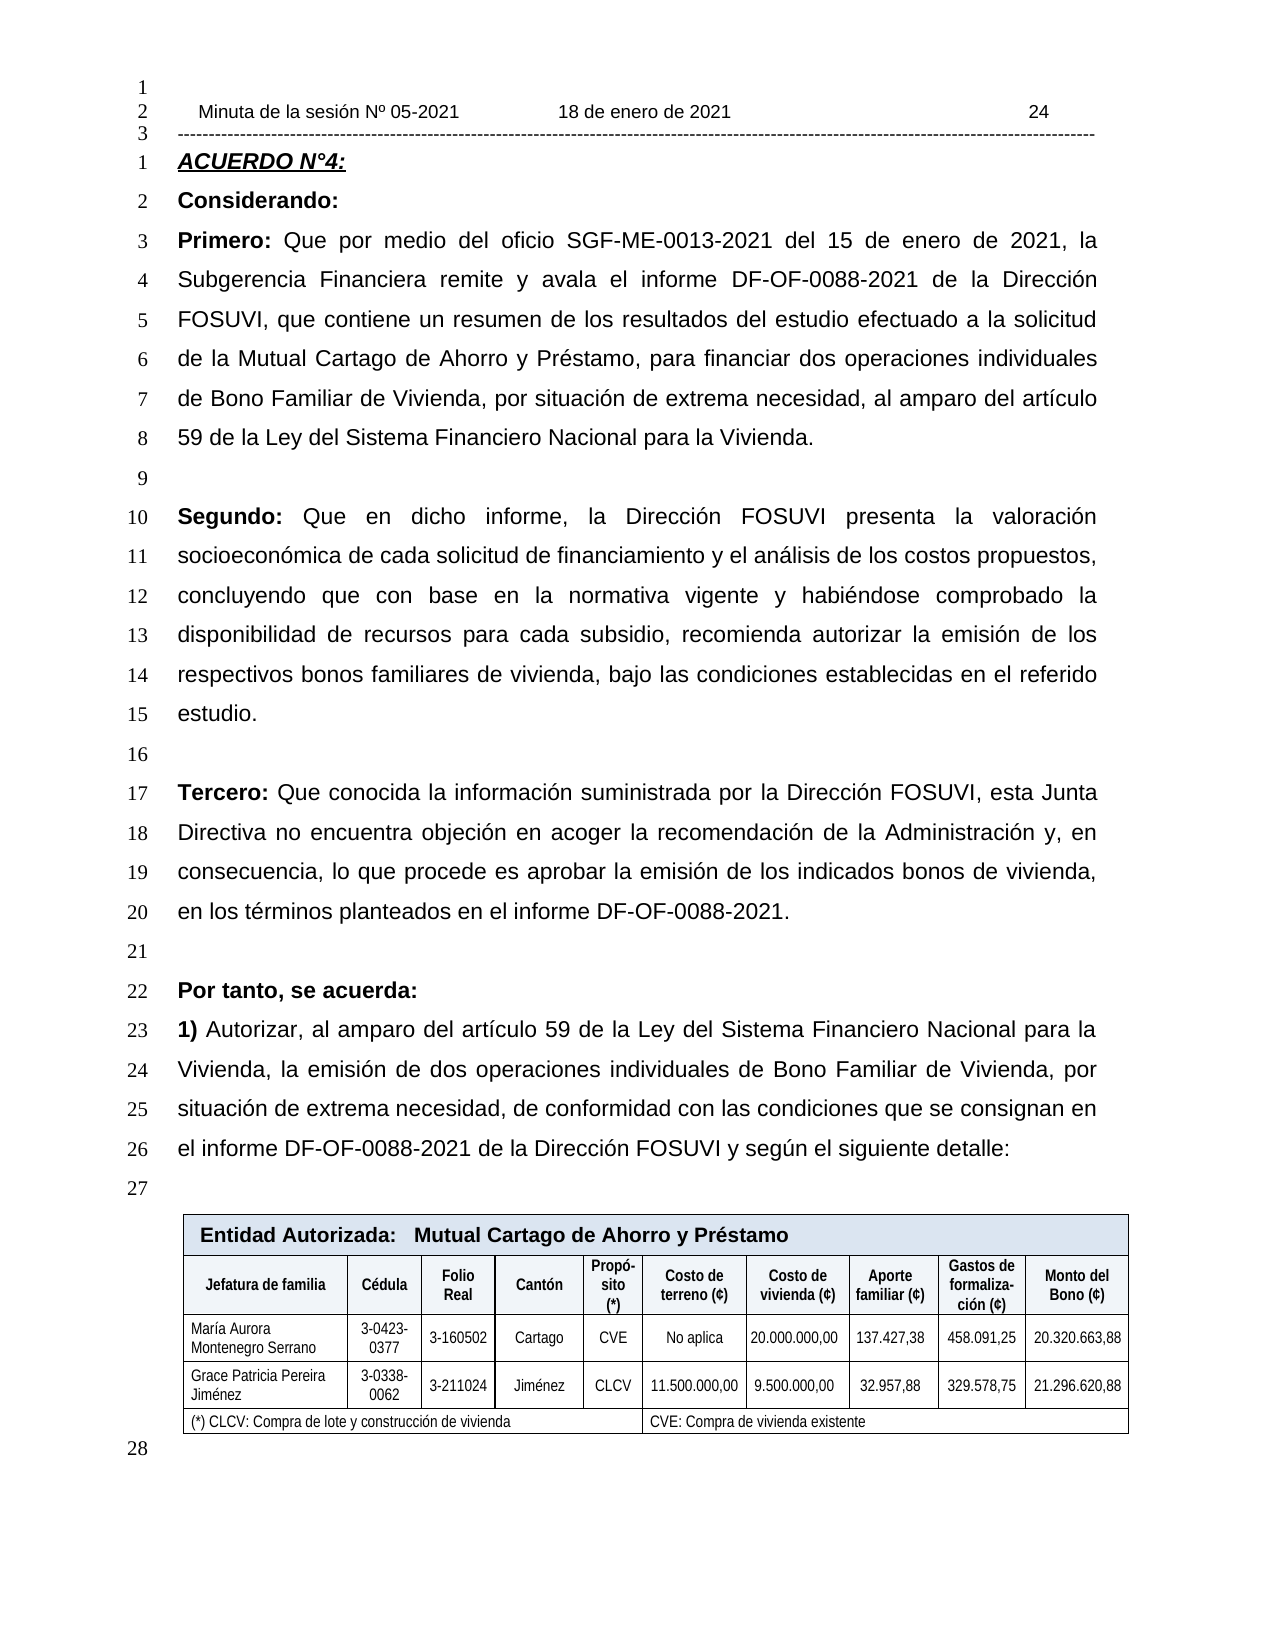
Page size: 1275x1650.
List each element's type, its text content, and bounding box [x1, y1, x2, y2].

table_cell 3-0423-0377 [348, 1315, 421, 1361]
table_cell 3-211024 [422, 1362, 494, 1408]
table_cell 3-0338-0062 [348, 1362, 421, 1408]
table_cell Cantón [496, 1256, 583, 1313]
table_cell Propó-sito (*) [584, 1256, 642, 1313]
table_cell Folio Real [422, 1256, 494, 1313]
table_cell 21.296.620,88 [1026, 1362, 1128, 1408]
subtitle ACUERDO N°4: [177, 148, 1098, 174]
table_cell 20.320.663,88 [1026, 1315, 1128, 1361]
table_cell Jefatura de familia [184, 1256, 347, 1313]
text Tercero: Que conocida la información suministrada por la Dirección FOSUVI, esta Junta Directiva no encuentra objeción en acoger la recomendación de la Administración y, en consecuencia, lo que procede es aprobar la emisión de los indicados bonos de vivienda, en los términos planteados en el informe DF-OF-0088-2021. [177, 779, 1098, 924]
table_cell (*) CLCV: Compra de lote y construcción de vivienda [184, 1409, 642, 1433]
text Por tanto, se acuerda: [177, 977, 1098, 1003]
table_cell 458.091,25 [939, 1315, 1025, 1361]
table_cell CVE: Compra de vivienda existente [643, 1409, 1128, 1433]
table_cell 329.578,75 [939, 1362, 1025, 1408]
table_cell No aplica [643, 1315, 746, 1361]
table_cell Cartago [496, 1315, 583, 1361]
table_cell 9.500.000,00 [747, 1362, 849, 1408]
table_cell Jiménez [496, 1362, 583, 1408]
table_cell Costo de vivienda (¢) [747, 1256, 849, 1313]
table_cell Aporte familiar (¢) [850, 1256, 938, 1313]
table_cell Monto del Bono (¢) [1026, 1256, 1128, 1313]
text Primero: Que por medio del oficio SGF-ME-0013-2021 del 15 de enero de 2021, la Subgerencia Financiera remite y avala el informe DF-OF-0088-2021 de la Dirección FOSUVI, que contiene un resumen de los resultados del estudio efectuado a la solicitud de la Mutual Cartago de Ahorro y Préstamo, para financiar dos operaciones individuales de Bono Familiar de Vivienda, por situación de extrema necesidad, al amparo del artículo 59 de la Ley del Sistema Financiero Nacional para la Vivienda. [177, 227, 1098, 450]
table_cell 137.427,38 [850, 1315, 938, 1361]
table_cell Cédula [348, 1256, 421, 1313]
table_cell María Aurora Montenegro Serrano [184, 1315, 347, 1361]
table_cell Grace Patricia Pereira Jiménez [184, 1362, 347, 1408]
text Segundo: Que en dicho informe, la Dirección FOSUVI presenta la valoración socioeconómica de cada solicitud de financiamiento y el análisis de los costos propuestos, concluyendo que con base en la normativa vigente y habiéndose comprobado la disponibilidad de recursos para cada subsidio, recomienda autorizar la emisión de los respectivos bonos familiares de vivienda, bajo las condiciones establecidas en el referido estudio. [177, 503, 1098, 727]
table_header Entidad Autorizada: Mutual Cartago de Ahorro y Préstamo [184, 1215, 1128, 1255]
table_cell CVE [584, 1315, 642, 1361]
table_cell 20.000.000,00 [747, 1315, 849, 1361]
table_cell 11.500.000,00 [643, 1362, 746, 1408]
table_cell Gastos de formaliza-ción (¢) [939, 1256, 1025, 1313]
text Considerando: [177, 187, 1098, 213]
table_cell CLCV [584, 1362, 642, 1408]
text 1) Autorizar, al amparo del artículo 59 de la Ley del Sistema Financiero Nacional para la Vivienda, la emisión de dos operaciones individuales de Bono Familiar de Vivienda, por situación de extrema necesidad, de conformidad con las condiciones que se consignan en el informe DF-OF-0088-2021 de la Dirección FOSUVI y según el siguiente detalle: [177, 1016, 1098, 1161]
table_cell 3-160502 [422, 1315, 494, 1361]
table_cell 32.957,88 [850, 1362, 938, 1408]
table_cell Costo de terreno (¢) [643, 1256, 746, 1313]
